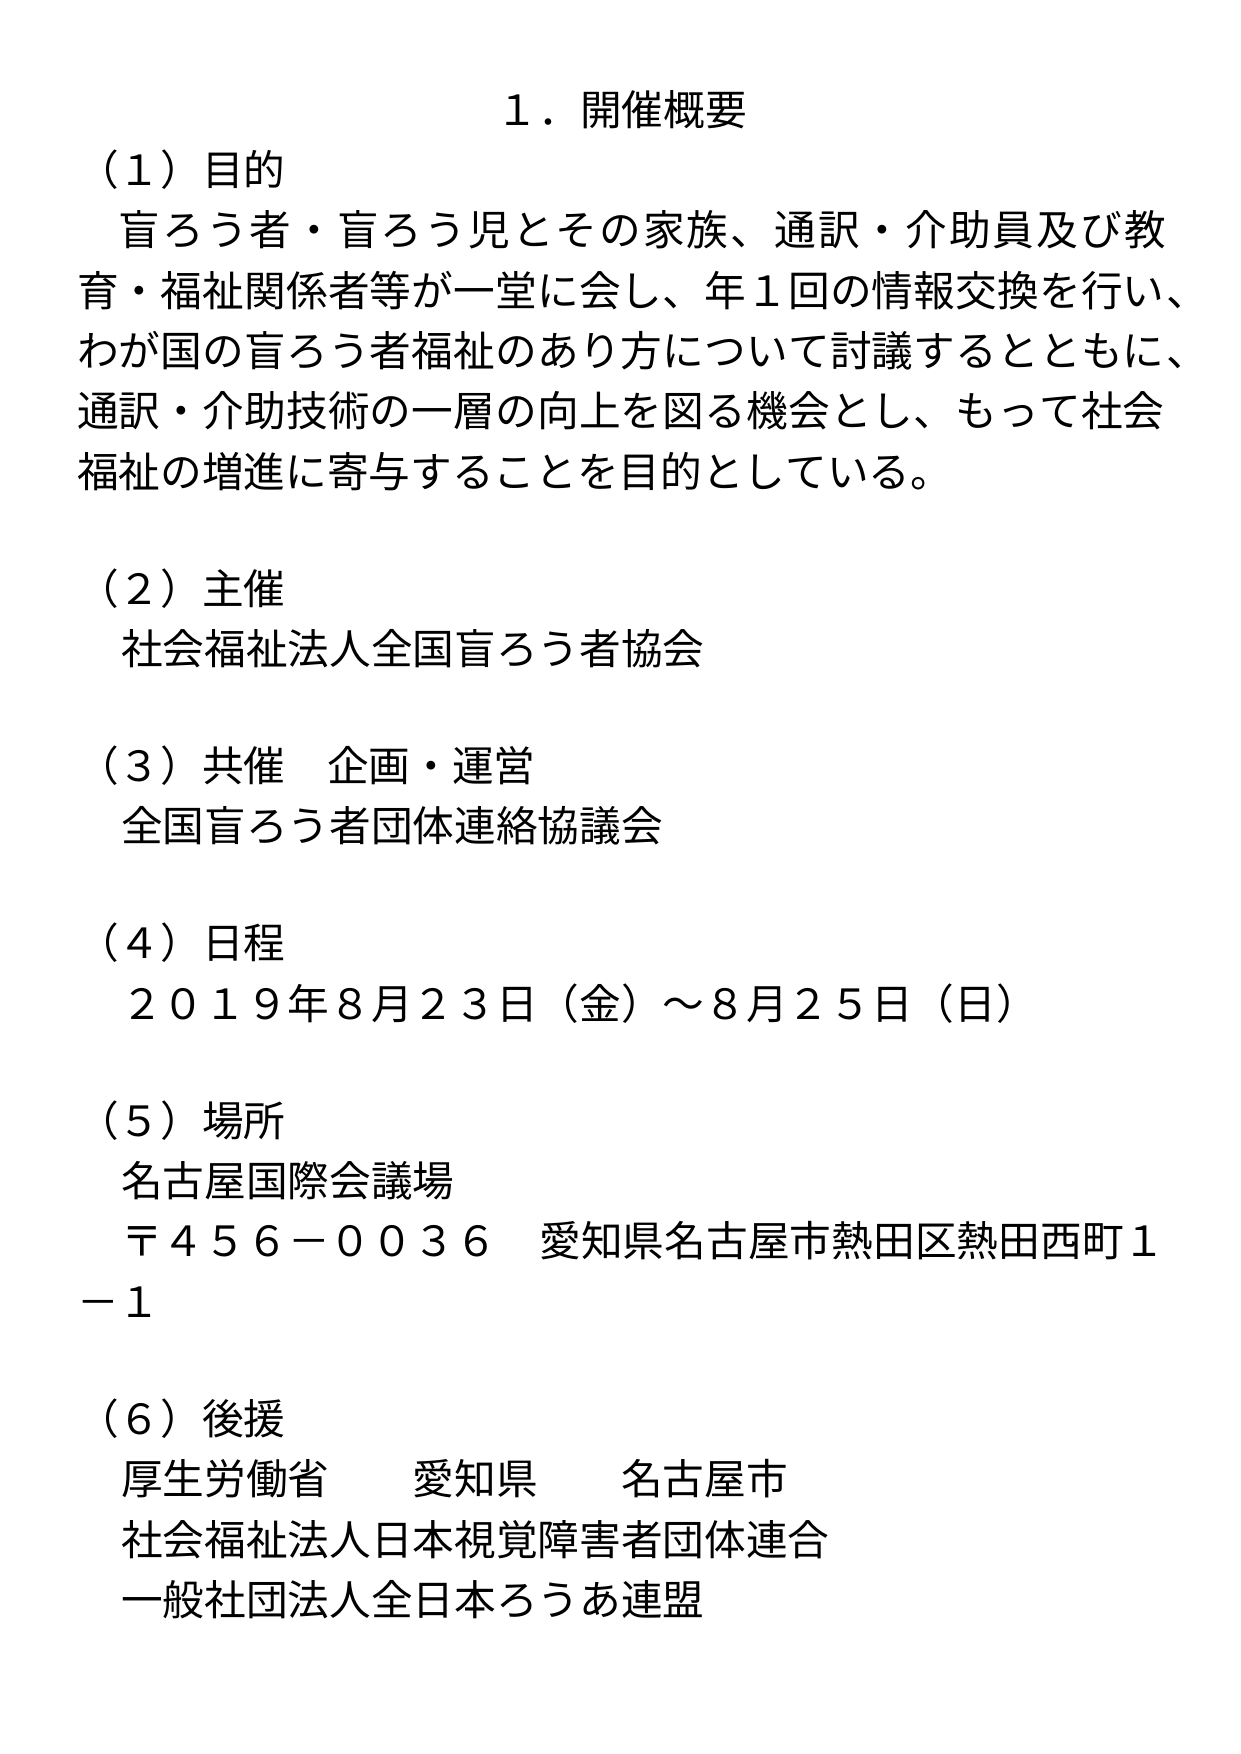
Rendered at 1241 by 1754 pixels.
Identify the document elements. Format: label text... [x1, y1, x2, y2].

text （４）日程 [77, 911, 1166, 971]
text ２０１９年８月２３日（金）～８月２５日（日） [77, 971, 1166, 1031]
text 社会福祉法人全国盲ろう者協会 [77, 616, 1166, 676]
text （６）後援 [77, 1386, 1166, 1446]
text 厚生労働省 愛知県 名古屋市 [77, 1446, 1166, 1507]
text 全国盲ろう者団体連絡協議会 [77, 793, 1166, 854]
text １．開催概要 [77, 77, 1166, 137]
text （３）共催 企画・運営 [77, 733, 1166, 793]
text 一般社団法人全日本ろうあ連盟 [77, 1567, 1166, 1627]
text 社会福祉法人日本視覚障害者団体連合 [77, 1507, 1166, 1567]
text 名古屋国際会議場 [77, 1148, 1166, 1208]
text 〒４５６－００３６ 愛知県名古屋市熱田区熱田西町１－１ [77, 1208, 1166, 1329]
text （１）目的 [77, 137, 1166, 197]
text （２）主催 [77, 556, 1166, 616]
text 盲ろう者・盲ろう児とその家族、通訳・介助員及び教育・福祉関係者等が一堂に会し、年１回の情報交換を行い、わが国の盲ろう者福祉のあり方について討議するとともに、通訳・介助技術の一層の向上を図る機会とし、もって社会福祉の増進に寄与することを目的としている。 [77, 197, 1166, 499]
text （５）場所 [77, 1088, 1166, 1148]
